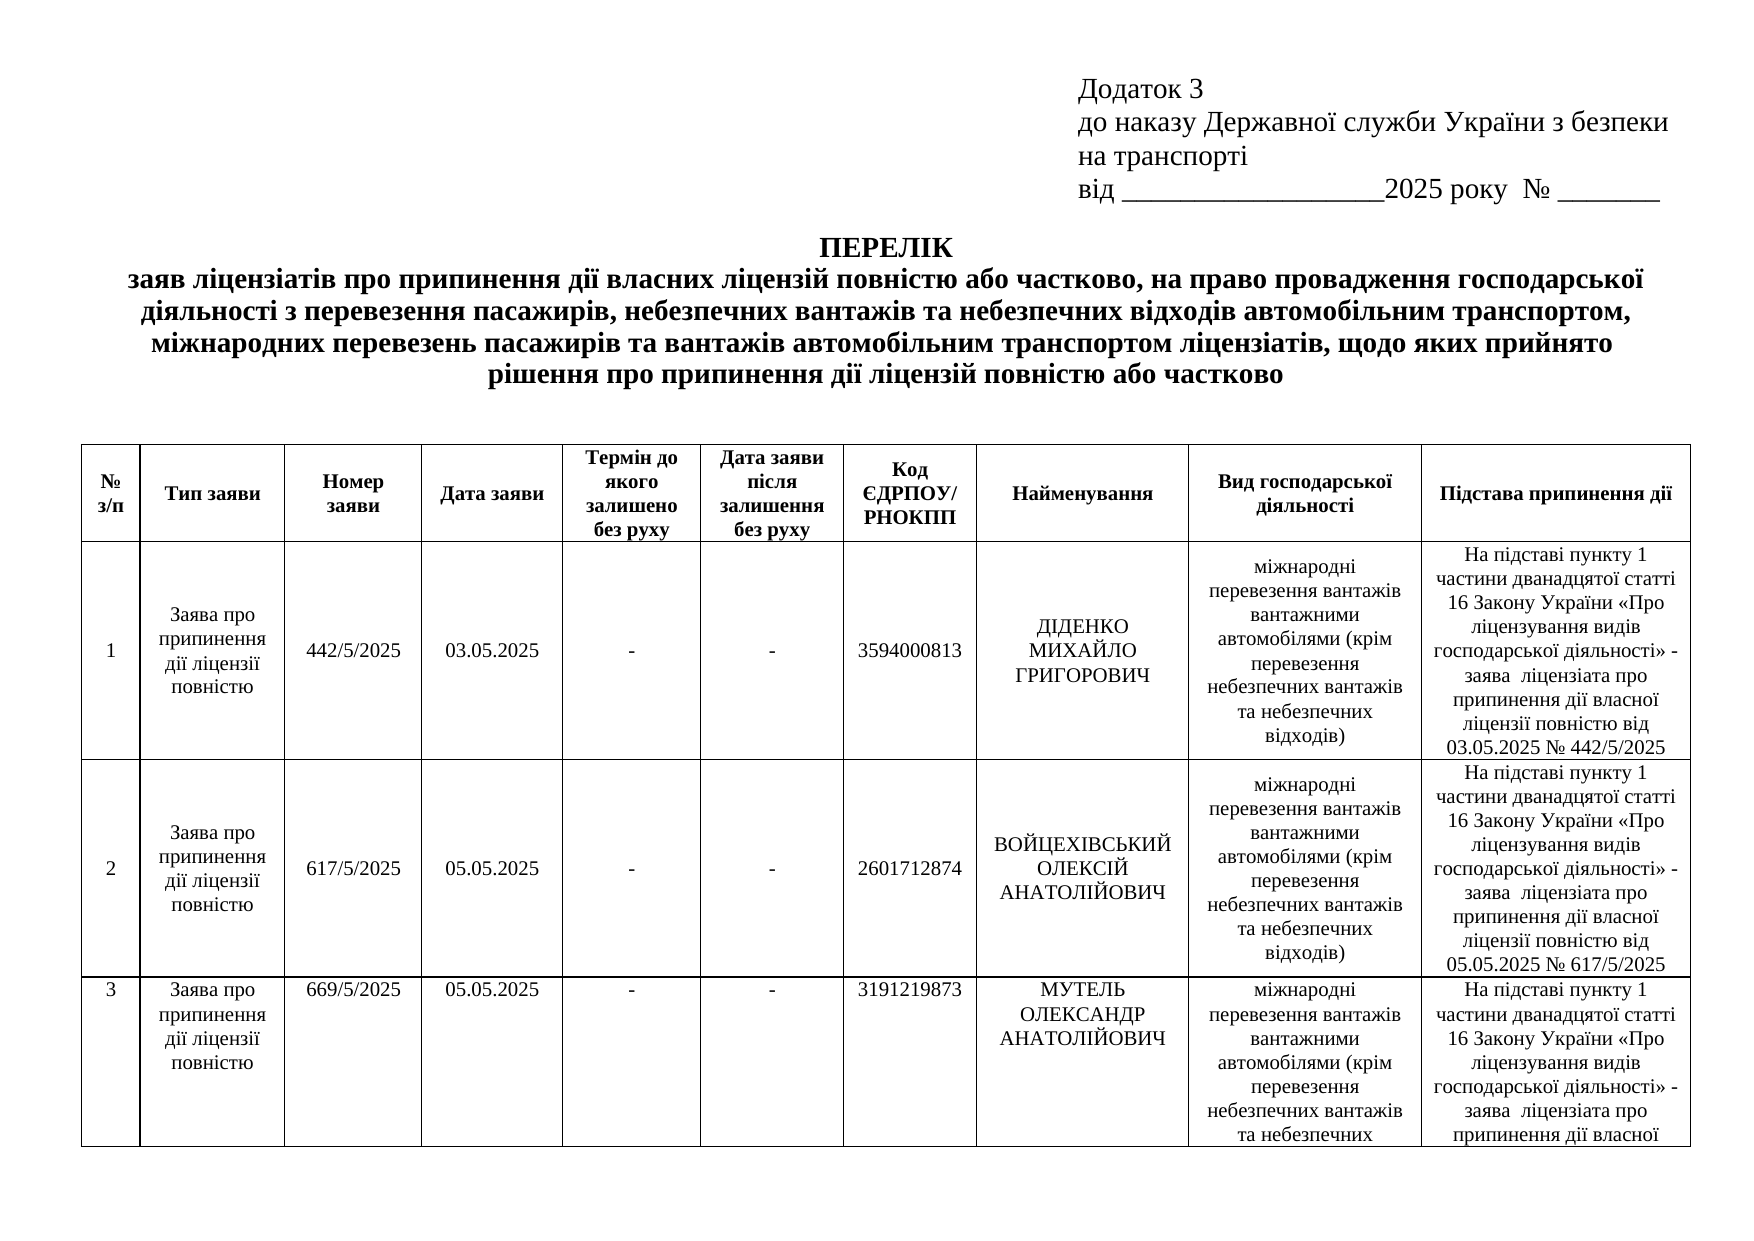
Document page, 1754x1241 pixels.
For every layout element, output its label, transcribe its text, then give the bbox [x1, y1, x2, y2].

table_cell 03.05.2025 [422, 542, 562, 759]
table_cell 1 [82, 542, 139, 759]
table_header Підстава припинення дії [1422, 445, 1690, 541]
table_cell 3594000813 [844, 542, 976, 759]
table_header Найменування [977, 445, 1188, 541]
text до наказу Державної служби України з безпеки на транспорті [1078, 104, 1698, 171]
table_cell міжнародні перевезення вантажів вантажними автомобілями (крім перевезення небезпечних вантажів та небезпечних відходів) [1189, 542, 1421, 759]
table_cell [977, 978, 1188, 1146]
table_cell На підставі пункту 1 частини дванадцятої статті 16 Закону України «Про ліцензування видів господарської діяльності» - заява ліцензіата про припинення дії власної ліцензії повністю від 03.05.2025 № 442/5/2025 [1422, 542, 1690, 759]
table_cell ВОЙЦЕХІВСЬКИЙ ОЛЕКСІЙ АНАТОЛІЙОВИЧ [977, 760, 1188, 976]
table_cell Заява про припинення дії ліцензії повністю [141, 542, 284, 759]
table_header Дата заяви [422, 445, 562, 541]
table_header Номер заяви [285, 445, 421, 541]
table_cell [1189, 978, 1421, 1146]
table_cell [141, 978, 284, 1146]
table_cell ДІДЕНКО МИХАЙЛО ГРИГОРОВИЧ [977, 542, 1188, 759]
table_cell 2 [82, 760, 139, 976]
text Додаток 3 [1078, 71, 1698, 104]
table_cell міжнародні перевезення вантажів вантажними автомобілями (крім перевезення небезпечних вантажів та небезпечних відходів) [1189, 760, 1421, 976]
table_cell - [701, 760, 843, 976]
table_header Код ЄДРПОУ/ РНОКПП [844, 445, 976, 541]
table_header Вид господарської діяльності [1189, 445, 1421, 541]
table_header Тип заяви [141, 445, 284, 541]
table_header Дата заяви після залишення без руху [701, 445, 843, 541]
table_cell 442/5/2025 [285, 542, 421, 759]
table_cell 669/5/2025 [285, 978, 421, 1146]
table_cell 05.05.2025 [422, 978, 562, 1146]
table_header № з/п [82, 445, 139, 541]
table_cell 2601712874 [844, 760, 976, 976]
table_header Термін до якого залишено без руху [563, 445, 700, 541]
text ПЕРЕЛІК [74, 232, 1698, 264]
table_cell 05.05.2025 [422, 760, 562, 976]
table_cell - [563, 978, 700, 1146]
text від __________________2025 року № _______ [1078, 171, 1698, 205]
text заяв ліцензіатів про припинення дії власних ліцензій повністю або частково, на право провадження господарської діяльності з перевезення пасажирів, небезпечних вантажів та небезпечних відходів автомобільним транспортом, міжнародних перевезень пасажирів та вантажів автомобільним транспортом ліцензіатів, щодо яких прийнято рішення про припинення дії ліцензій повністю або частково [74, 264, 1698, 390]
table_cell На підставі пункту 1 частини дванадцятої статті 16 Закону України «Про ліцензування видів господарської діяльності» - заява ліцензіата про припинення дії власної ліцензії повністю від 05.05.2025 № 617/5/2025 [1422, 760, 1690, 976]
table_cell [1422, 978, 1690, 1146]
table_cell 3191219873 [844, 978, 976, 1146]
table_cell 3 [82, 978, 139, 1146]
table_cell - [701, 978, 843, 1146]
table_cell 617/5/2025 [285, 760, 421, 976]
table_cell - [563, 542, 700, 759]
table_cell Заява про припинення дії ліцензії повністю [141, 760, 284, 976]
table_cell - [563, 760, 700, 976]
table_cell - [701, 542, 843, 759]
